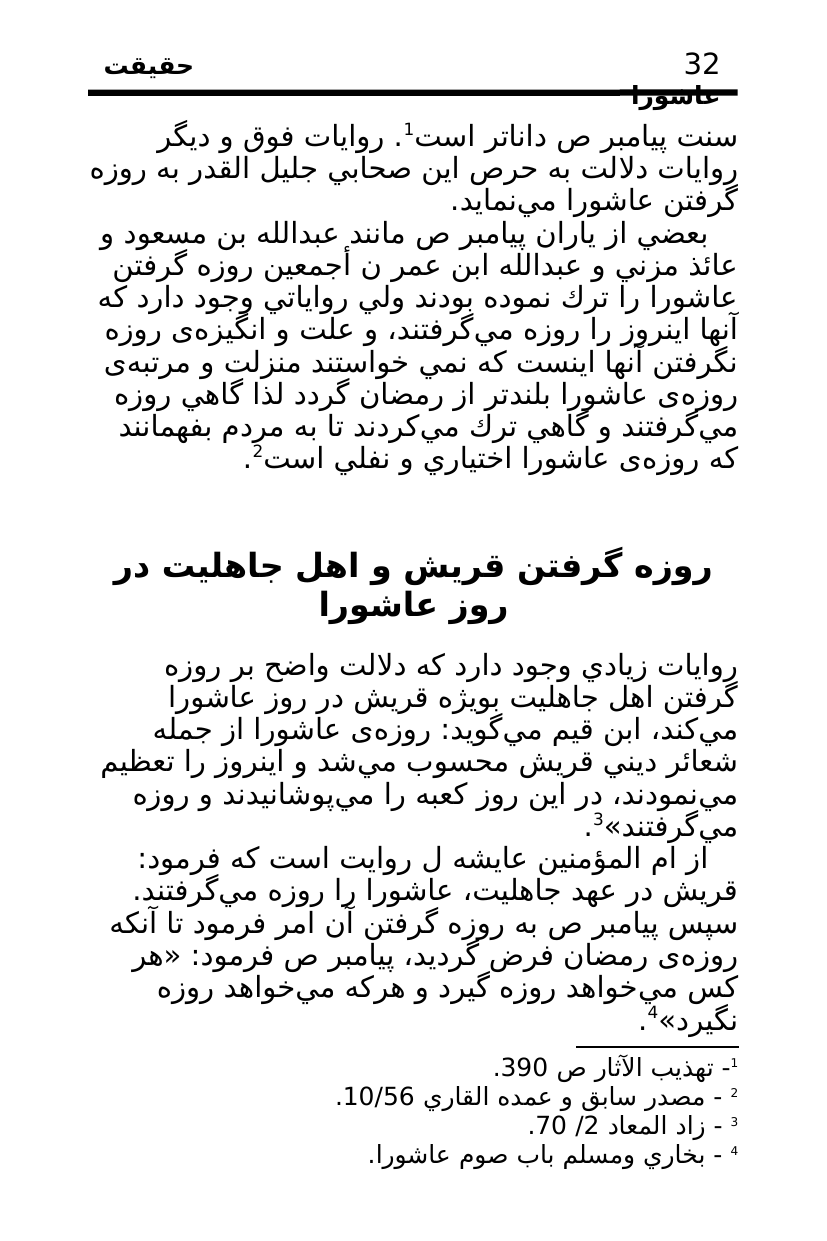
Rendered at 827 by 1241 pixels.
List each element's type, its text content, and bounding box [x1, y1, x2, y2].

text از ام المؤمنين عايشه ل روايت است كه فرمود: قريش در عهد جاهليت، عاشورا را روزه مي‌گرفتند. سپس پيامبر ص به روزه گرفتن آن امر فرمود تا آنكه روزه‌ی رمضان فرض گرديد، پيامبر ص فرمود: «هر كس مي‌خواهد روزه گيرد و هركه مي‌خواهد روزه نگيرد». [89, 843, 738, 1037]
text روزه گرفتن قريش و اهل جاهليت در روز عاشورا [89, 547, 738, 624]
text روايات زيادي وجود دارد كه دلالت واضح بر روزه گرفتن اهل جاهليت بويژه قريش در روز عاشورا مي‌كند، ابن قيم مي‌گويد: روزه‌ی عاشورا از جمله شعائر ديني قريش محسوب مي‌شد و اينروز را تعظيم مي‌نمودند، در اين روز كعبه را مي‌پوشانيدند و روزه مي‌گرفتند». [89, 649, 738, 843]
text بعضي از ياران پيامبر ص مانند عبدالله بن مسعود و عائذ مزني و عبدالله ابن عمر ن أجمعين روزه گرفتن عاشورا را ترك نموده بودند ولي رواياتي وجود دارد كه آنها اينروز را روزه مي‌گرفتند، و علت و انگيزه‌ی روزه نگرفتن آنها اينست كه نمي خواستند منزلت و مرتبه‌ی روزه‌ی عاشورا بلندتر از رمضان گردد لذا گاهي روزه مي‌گرفتند و گاهي ترك مي‌كردند تا به مردم بفهمانند كه روزه‌ی عاشورا اختياري و نفلي است. [89, 218, 738, 476]
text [89, 121, 738, 218]
